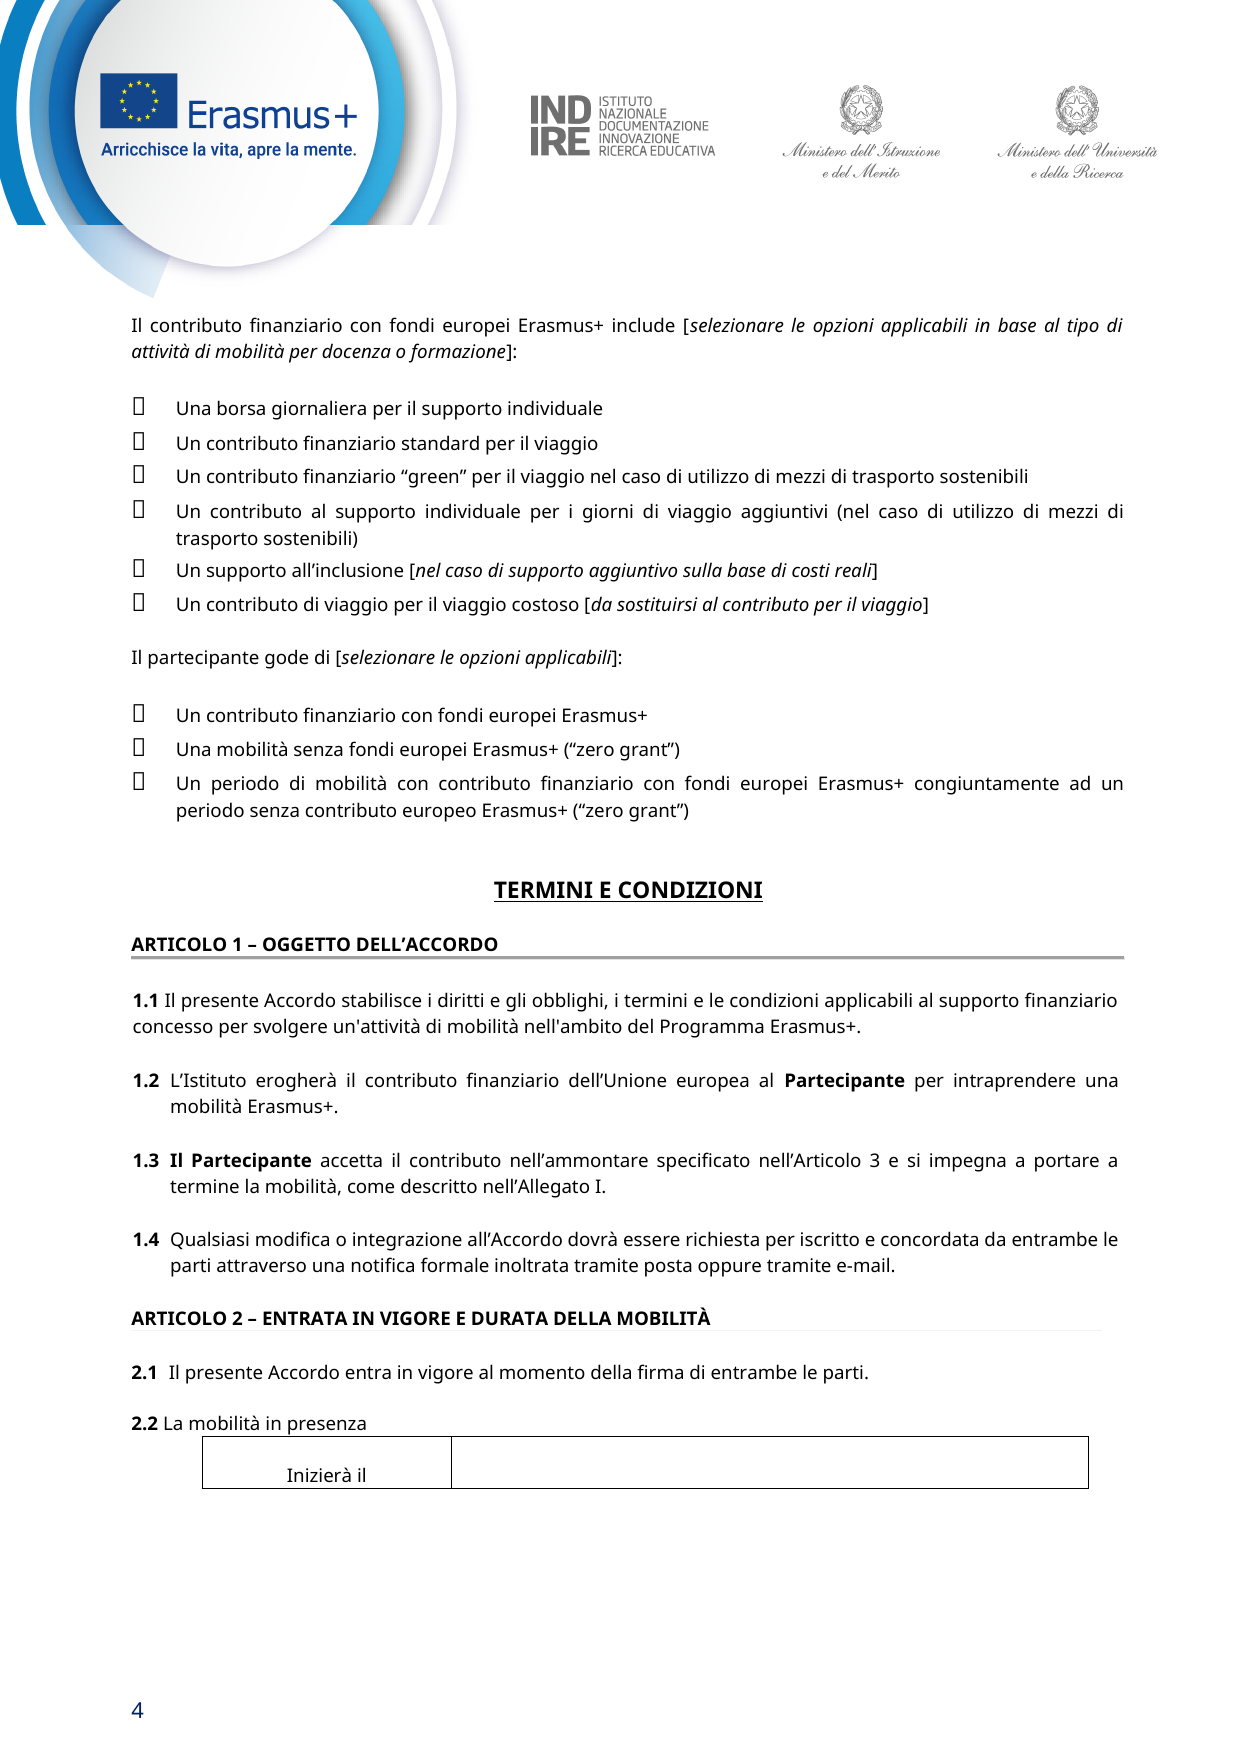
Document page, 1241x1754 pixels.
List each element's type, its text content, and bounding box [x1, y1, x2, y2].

text  Un contributo finanziario con fondi europei Erasmus+ [131, 696, 1125, 729]
text  Un contributo finanziario standard per il viaggio [131, 423, 1125, 457]
text  Un contributo al supporto individuale per i giorni di viaggio aggiuntivi (nel caso di utilizzo di mezzi di trasporto sostenibili) [131, 491, 1125, 551]
list Il presente Accordo entra in vigore al momento della firma di entrambe le parti. [131, 1359, 1125, 1385]
text  Un contributo di viaggio per il viaggio costoso [da sostituirsi al contributo per il viaggio] [131, 585, 1125, 619]
list Qualsiasi modifica o integrazione all’Accordo dovrà essere richiesta per iscritto e concordata da entrambe le parti attraverso una notifica formale inoltrata tramite posta oppure tramite e-mail. [132, 1227, 1119, 1278]
text TERMINI E CONDIZIONI [131, 874, 1125, 906]
list Il Partecipante accetta il contributo nell’ammontare specificato nell’Articolo 3 e si impegna a portare a termine la mobilità, come descritto nell’Allegato I. [132, 1147, 1119, 1199]
text ARTICOLO 2 – ENTRATA IN VIGORE E DURATA DELLA MOBILITÀ [131, 1305, 1125, 1331]
text ARTICOLO 1 – OGGETTO DELL’ACCORDO [131, 931, 1125, 957]
text 1.1 Il presente Accordo stabilisce i diritti e gli obblighi, i termini e le condizioni applicabili al supporto finanziario concesso per svolgere un'attività di mobilità nell'ambito del Programma Erasmus+. [132, 988, 1119, 1039]
text Il contributo finanziario con fondi europei Erasmus+ include [selezionare le opzioni applicabili in base al tipo di attività di mobilità per docenza o formazione]: [131, 312, 1125, 363]
list L’Istituto erogherà il contributo finanziario dell’Unione europea al Partecipante per intraprendere una mobilità Erasmus+. [132, 1067, 1119, 1119]
text  Una borsa giornaliera per il supporto individuale [131, 389, 1125, 423]
text  Una mobilità senza fondi europei Erasmus+ (“zero grant”) [131, 729, 1125, 764]
text  Un contributo finanziario “green” per il viaggio nel caso di utilizzo di mezzi di trasporto sostenibili [131, 457, 1125, 491]
text  Un supporto all’inclusione [nel caso di supporto aggiuntivo sulla base di costi reali] [131, 551, 1125, 585]
text  Un periodo di mobilità con contributo finanziario con fondi europei Erasmus+ congiuntamente ad un periodo senza contributo europeo Erasmus+ (“zero grant”) [131, 764, 1125, 823]
picture [0, 0, 1241, 303]
text 2.2 La mobilità in presenza [131, 1410, 1125, 1436]
text Il partecipante gode di [selezionare le opzioni applicabili]: [131, 644, 1125, 670]
table_header [452, 1437, 1088, 1487]
table_header Inizierà il [203, 1437, 451, 1487]
